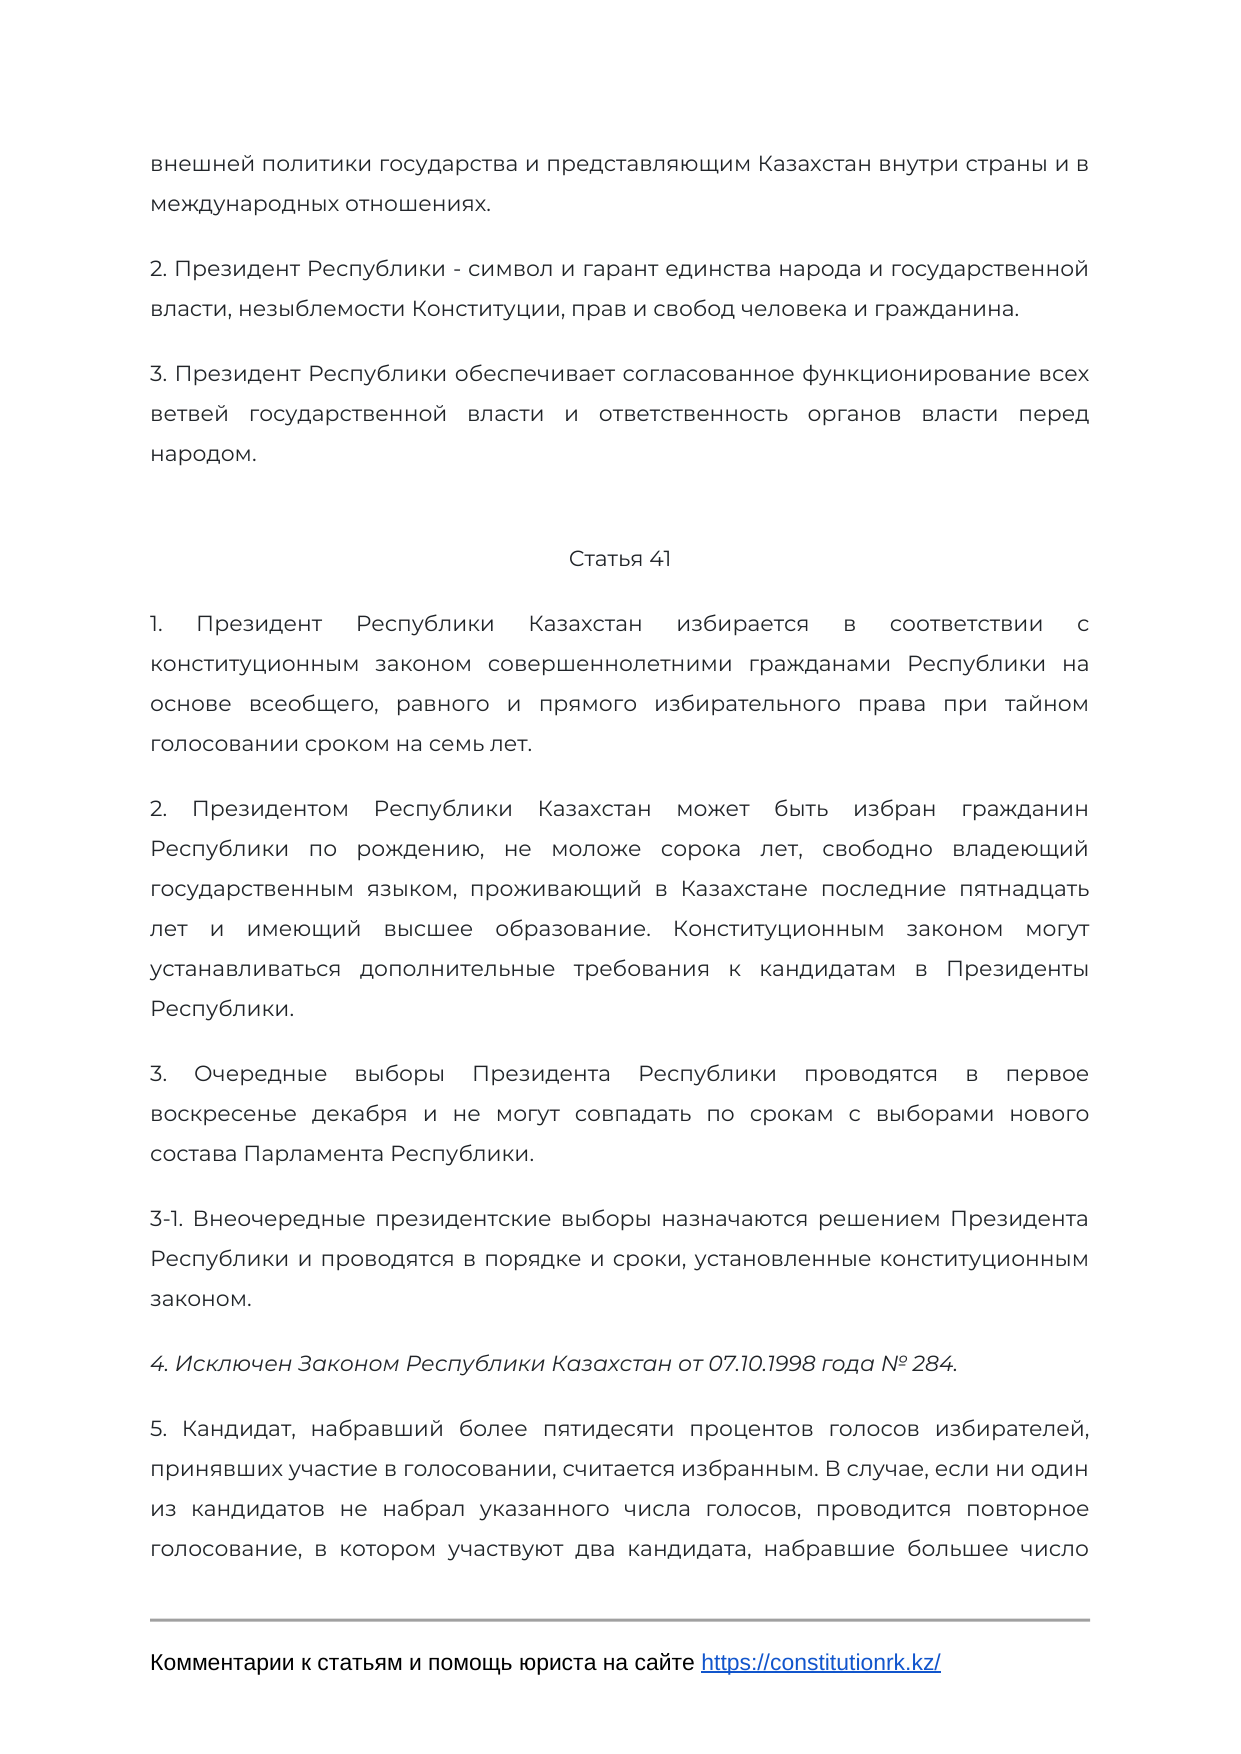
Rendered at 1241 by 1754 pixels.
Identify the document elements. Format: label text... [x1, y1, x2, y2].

text 3. Президент Республики обеспечивает согласованное функционирование всех ветвей государственной власти и ответственность органов власти перед народом. [150, 360, 1090, 467]
text 4. Исключен Законом Республики Казахстан от 07.10.1998 года № 284. [150, 1350, 1090, 1377]
text Статья 41 [150, 505, 1090, 572]
text 3-1. Внеочередные президентские выборы назначаются решением Президента Республики и проводятся в порядке и сроки, установленные конституционным законом. [150, 1205, 1090, 1312]
text 2. Президентом Республики Казахстан может быть избран гражданин Республики по рождению, не моложе сорока лет, свободно владеющий государственным языком, проживающий в Казахстане последние пятнадцать лет и имеющий высшее образование. Конституционным законом могут устанавливаться дополнительные требования к кандидатам в Президенты Республики. [150, 795, 1090, 1022]
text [150, 150, 1090, 217]
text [150, 1415, 1090, 1562]
text 1. Президент Республики Казахстан избирается в соответствии с конституционным законом совершеннолетними гражданами Республики на основе всеобщего, равного и прямого избирательного права при тайном голосовании сроком на семь лет. [150, 610, 1090, 757]
text 2. Президент Республики - символ и гарант единства народа и государственной власти, незыблемости Конституции, прав и свобод человека и гражданина. [150, 255, 1090, 322]
text 3. Очередные выборы Президента Республики проводятся в первое воскресенье декабря и не могут совпадать по срокам с выборами нового состава Парламента Республики. [150, 1060, 1090, 1167]
